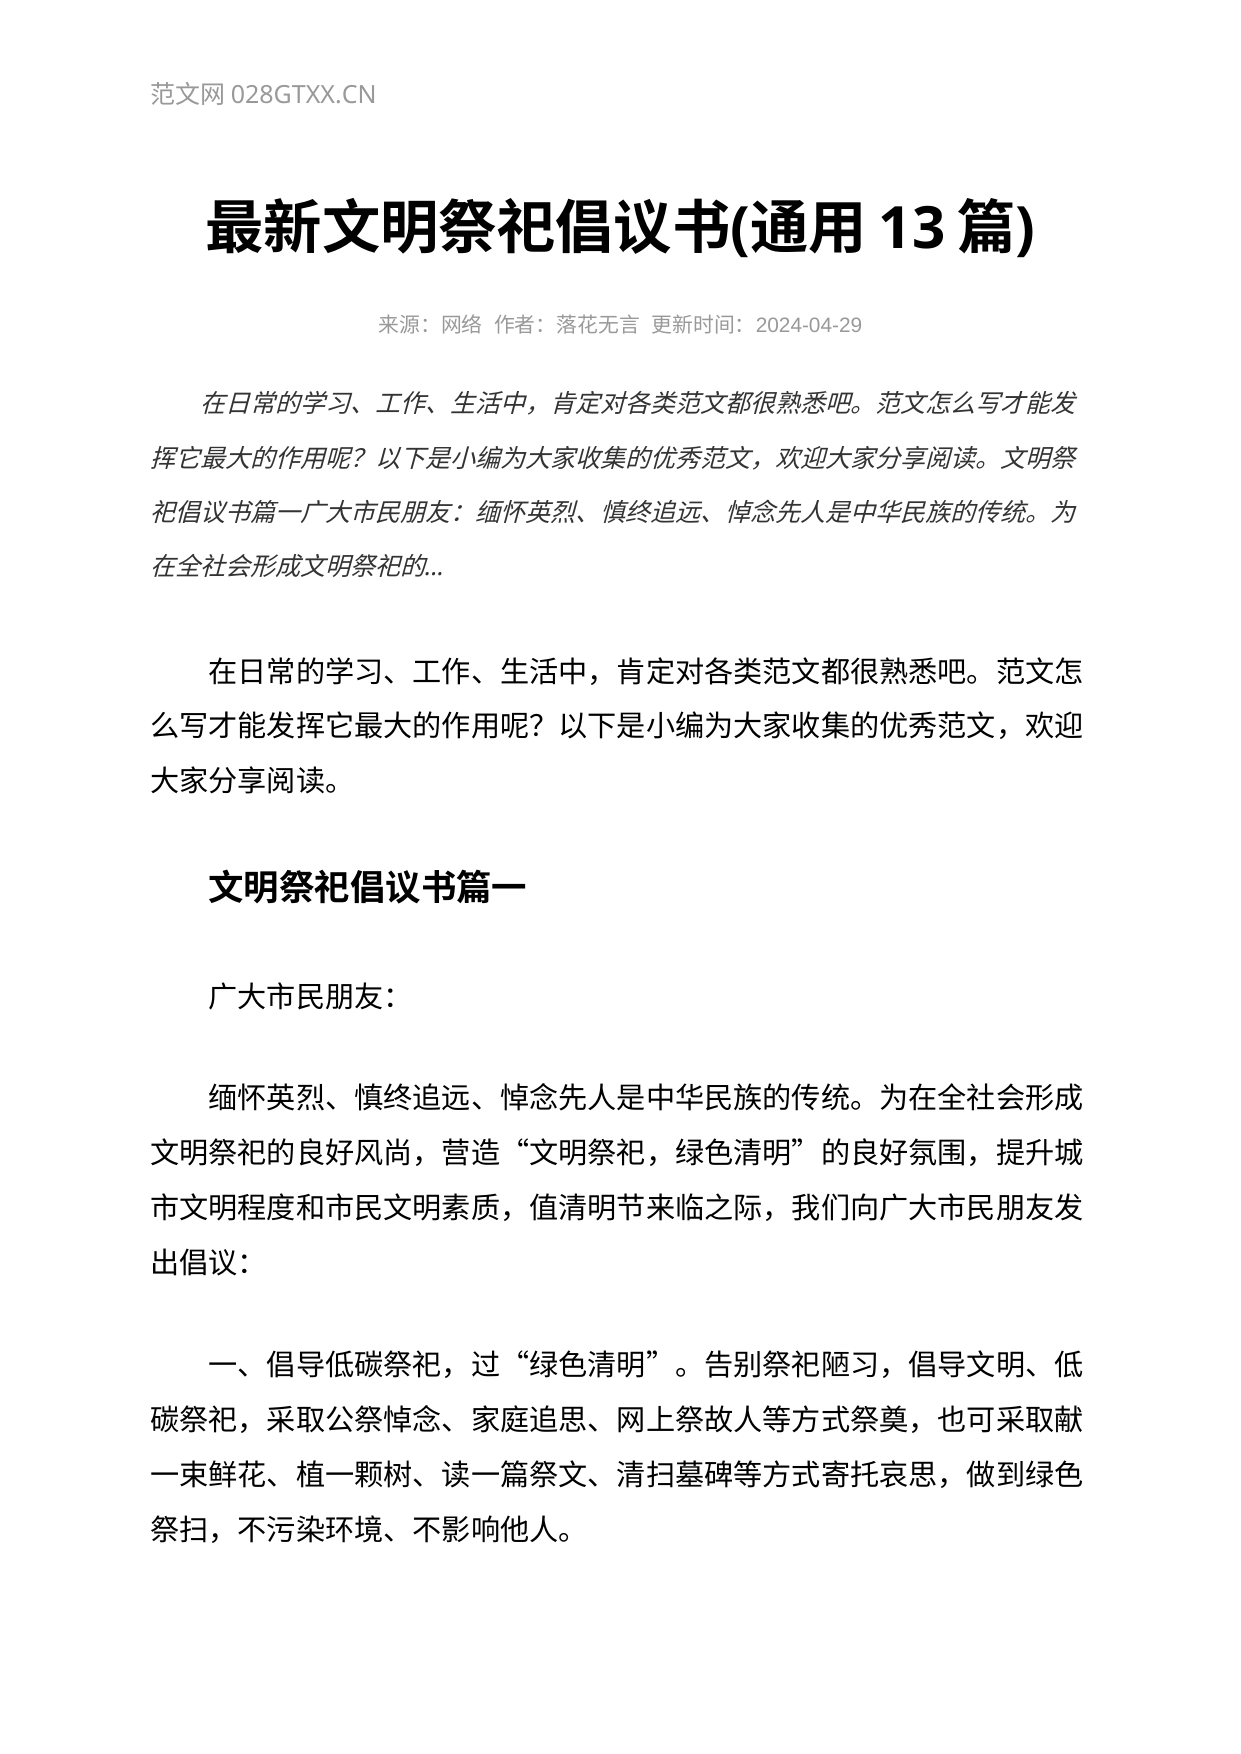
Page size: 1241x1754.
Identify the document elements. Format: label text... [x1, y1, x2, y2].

text 在日常的学习、工作、生活中，肯定对各类范文都很熟悉吧。范文怎么写才能发挥它最大的作用呢？以下是小编为大家收集的优秀范文，欢迎大家分享阅读。 [150, 648, 1090, 800]
text 缅怀英烈、慎终追远、悼念先人是中华民族的传统。为在全社会形成文明祭祀的良好风尚，营造“文明祭祀，绿色清明”的良好氛围，提升城市文明程度和市民文明素质，值清明节来临之际，我们向广大市民朋友发出倡议： [150, 1075, 1090, 1282]
subtitle 最新文明祭祀倡议书(通用13篇) [150, 181, 1090, 266]
text 在日常的学习、工作、生活中，肯定对各类范文都很熟悉吧。范文怎么写才能发挥它最大的作用呢？以下是小编为大家收集的优秀范文，欢迎大家分享阅读。文明祭祀倡议书篇一广大市民朋友：缅怀英烈、慎终追远、悼念先人是中华民族的传统。为在全社会形成文明祭祀的... [150, 384, 1090, 583]
text 广大市民朋友： [150, 973, 1090, 1015]
text 文明祭祀倡议书篇一 [150, 860, 1090, 911]
text 一、倡导低碳祭祀，过“绿色清明”。告别祭祀陋习，倡导文明、低碳祭祀，采取公祭悼念、家庭追思、网上祭故人等方式祭奠，也可采取献一束鲜花、植一颗树、读一篇祭文、清扫墓碑等方式寄托哀思，做到绿色祭扫，不污染环境、不影响他人。 [150, 1341, 1090, 1548]
text 来源：网络 作者：落花无言 更新时间：2024-04-29 [150, 313, 1090, 337]
